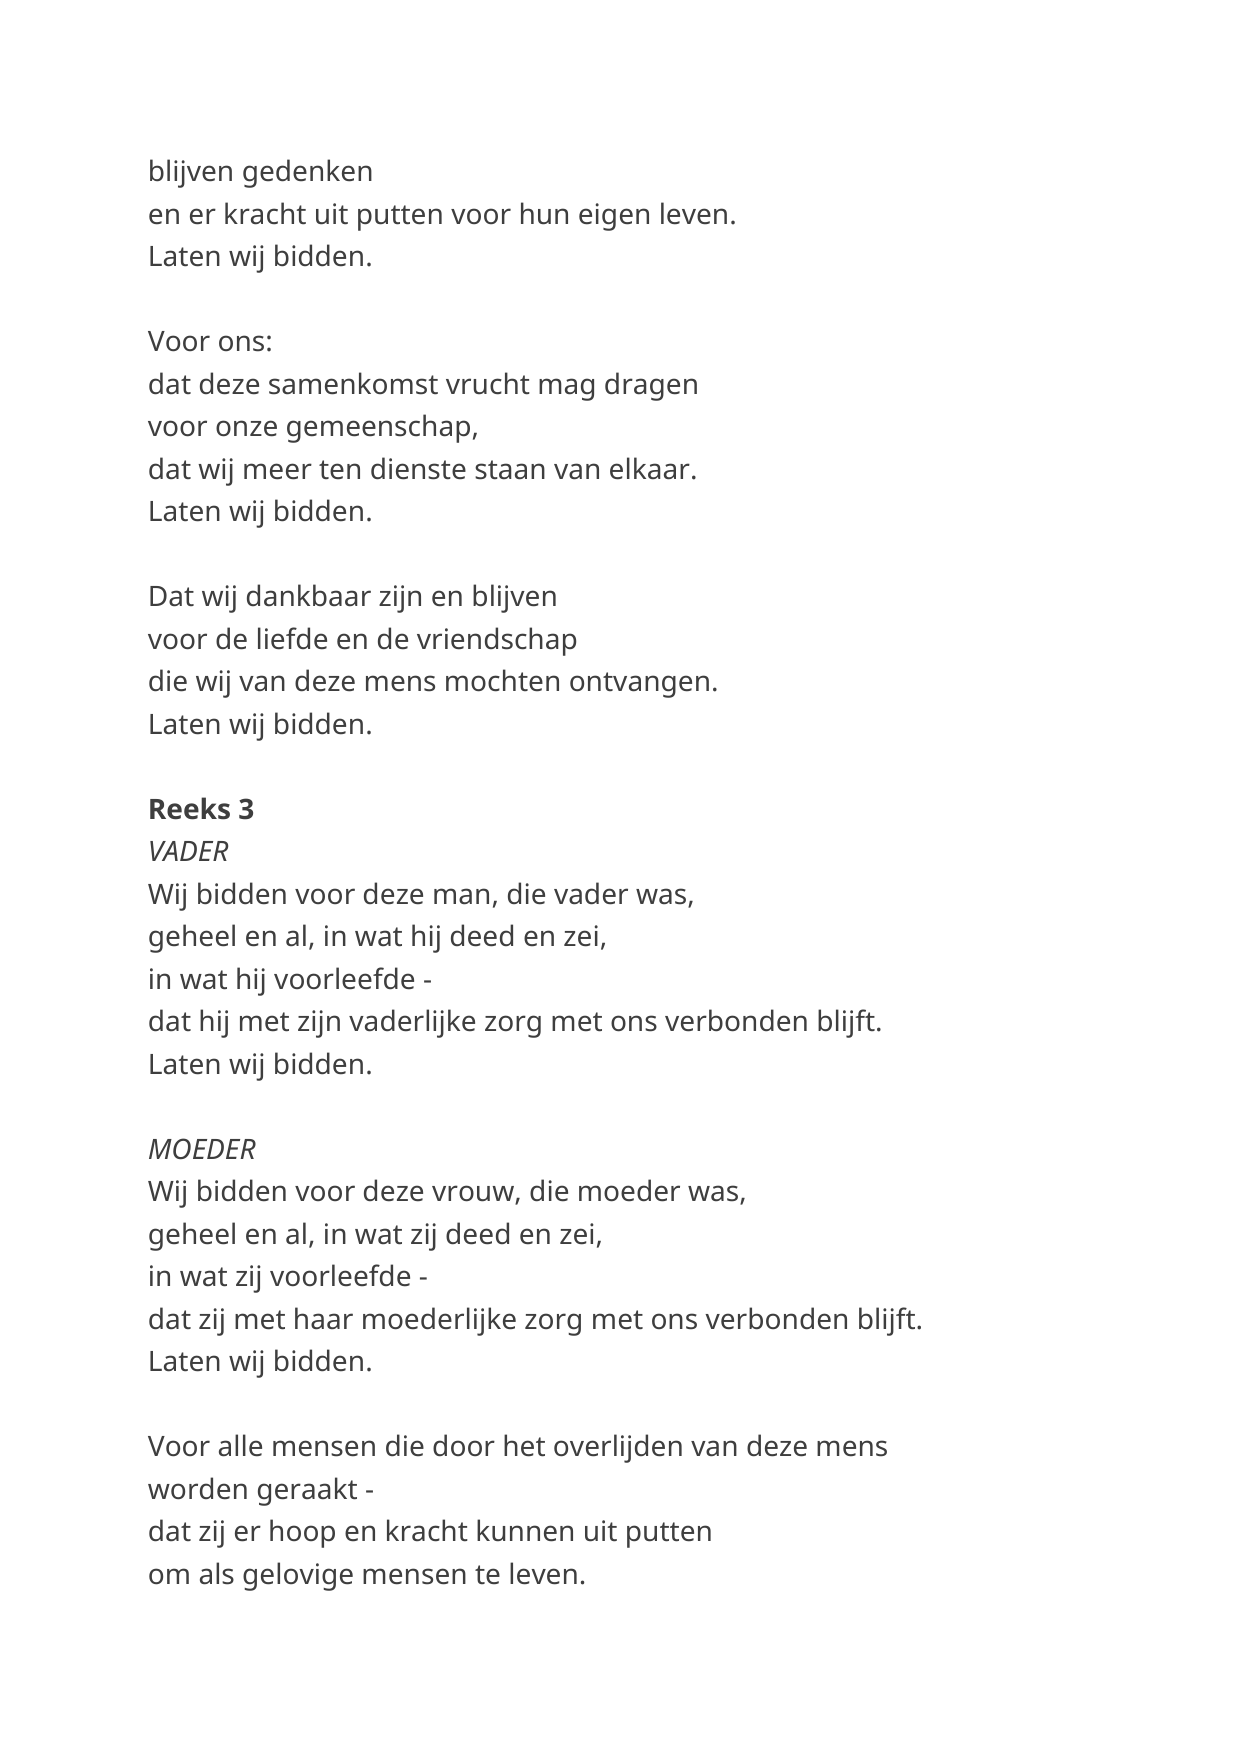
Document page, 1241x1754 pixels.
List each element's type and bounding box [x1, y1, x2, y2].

text [148, 148, 1093, 1593]
